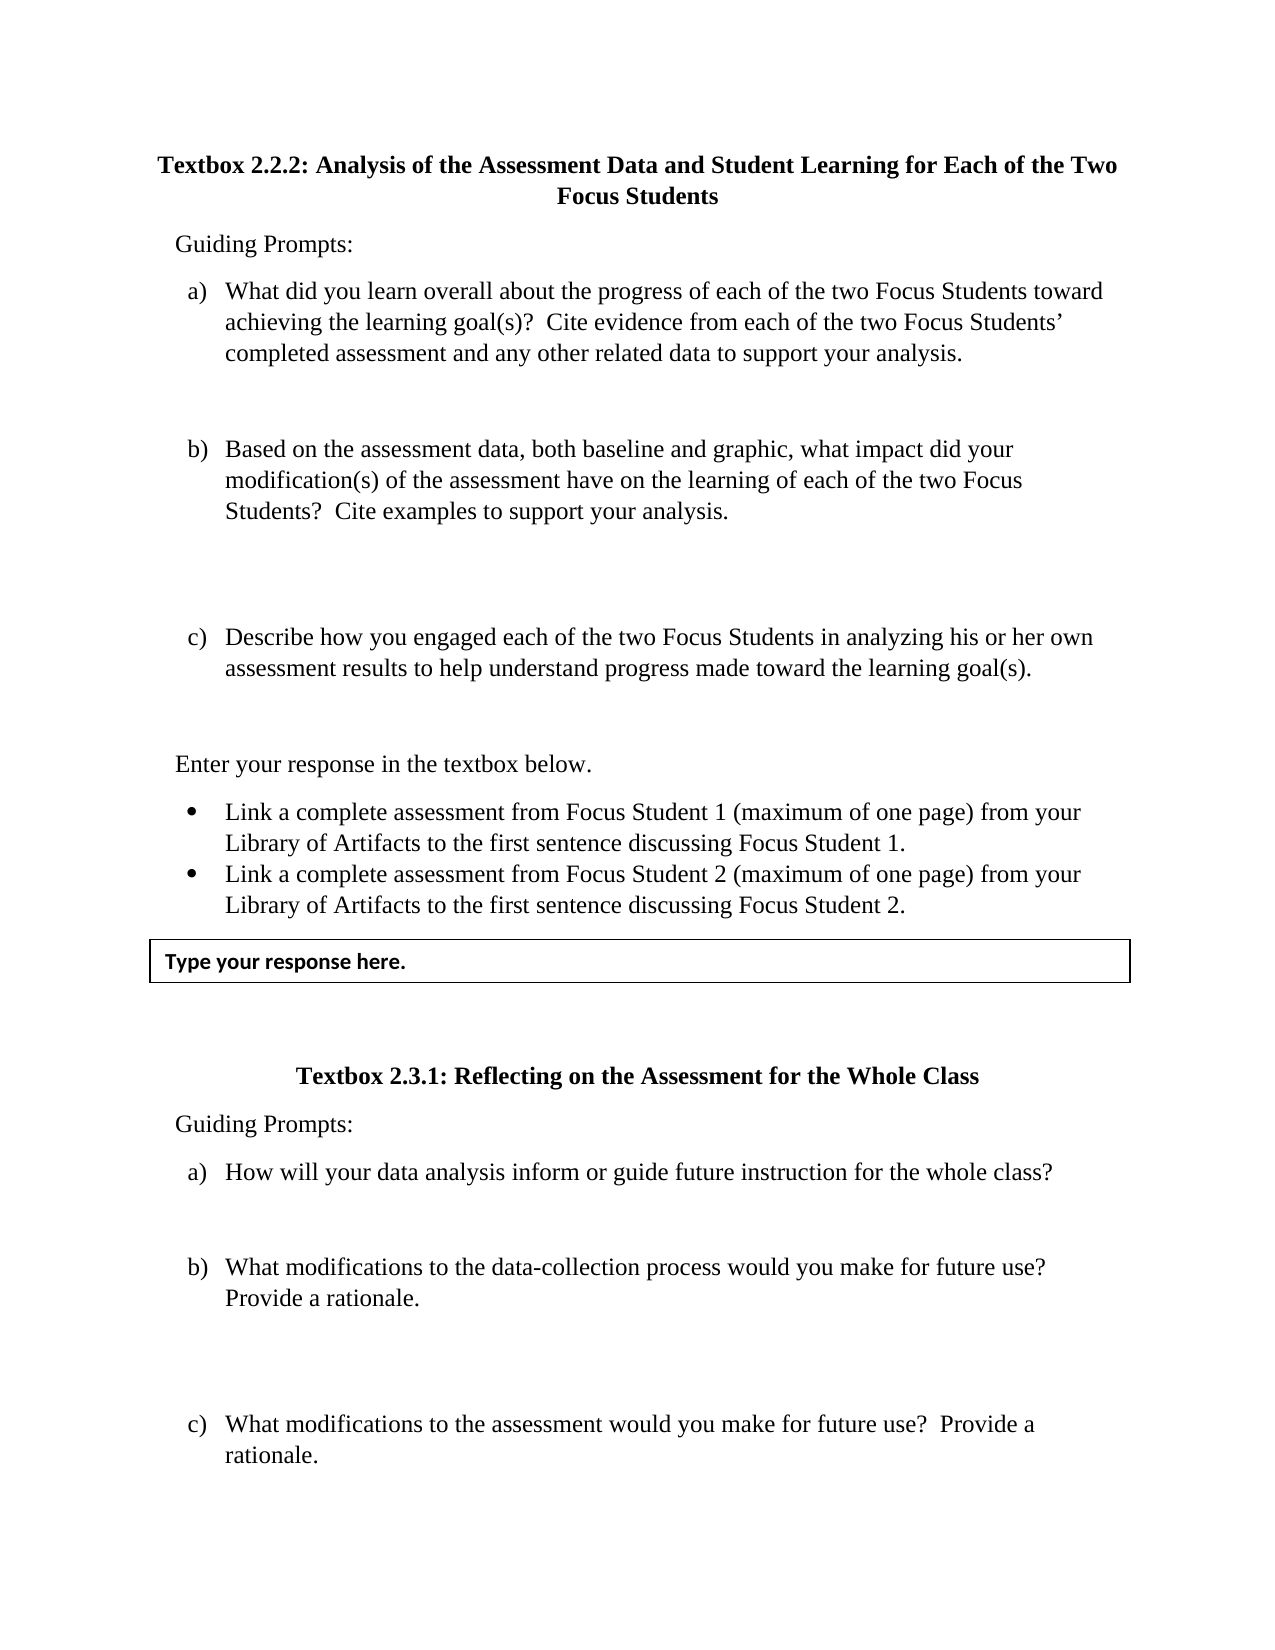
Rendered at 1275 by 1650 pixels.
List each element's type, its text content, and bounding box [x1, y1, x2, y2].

text Textbox 2.2.2: Analysis of the Assessment Data and Student Learning for Each of the Two Focus Students [150, 150, 1125, 210]
list What modifications to the assessment would you make for future use? Provide a rationale. [187, 1409, 1125, 1469]
text Guiding Prompts: [150, 1109, 1125, 1138]
list Based on the assessment data, both baseline and graphic, what impact did your modification(s) of the assessment have on the learning of each of the two Focus Students? Cite examples to support your analysis. [187, 434, 1125, 525]
text Enter your response in the textbox below. [150, 749, 1125, 778]
list What modifications to the data-collection process would you make for future use? Provide a rationale. [187, 1252, 1125, 1312]
list How will your data analysis inform or guide future instruction for the whole class? [187, 1157, 1125, 1185]
text Guiding Prompts: [150, 229, 1125, 257]
list Link a complete assessment from Focus Student 2 (maximum of one page) from your Library of Artifacts to the first sentence discussing Focus Student 2. [187, 859, 1125, 918]
list Link a complete assessment from Focus Student 1 (maximum of one page) from your Library of Artifacts to the first sentence discussing Focus Student 1. [187, 797, 1125, 856]
text Textbox 2.3.1: Reflecting on the Assessment for the Whole Class [150, 1061, 1125, 1090]
list What did you learn overall about the progress of each of the two Focus Students toward achieving the learning goal(s)? Cite evidence from each of the two Focus Students’ completed assessment and any other related data to support your analysis. [187, 276, 1125, 367]
list Describe how you engaged each of the two Focus Students in analyzing his or her own assessment results to help understand progress made toward the learning goal(s). [187, 622, 1125, 682]
